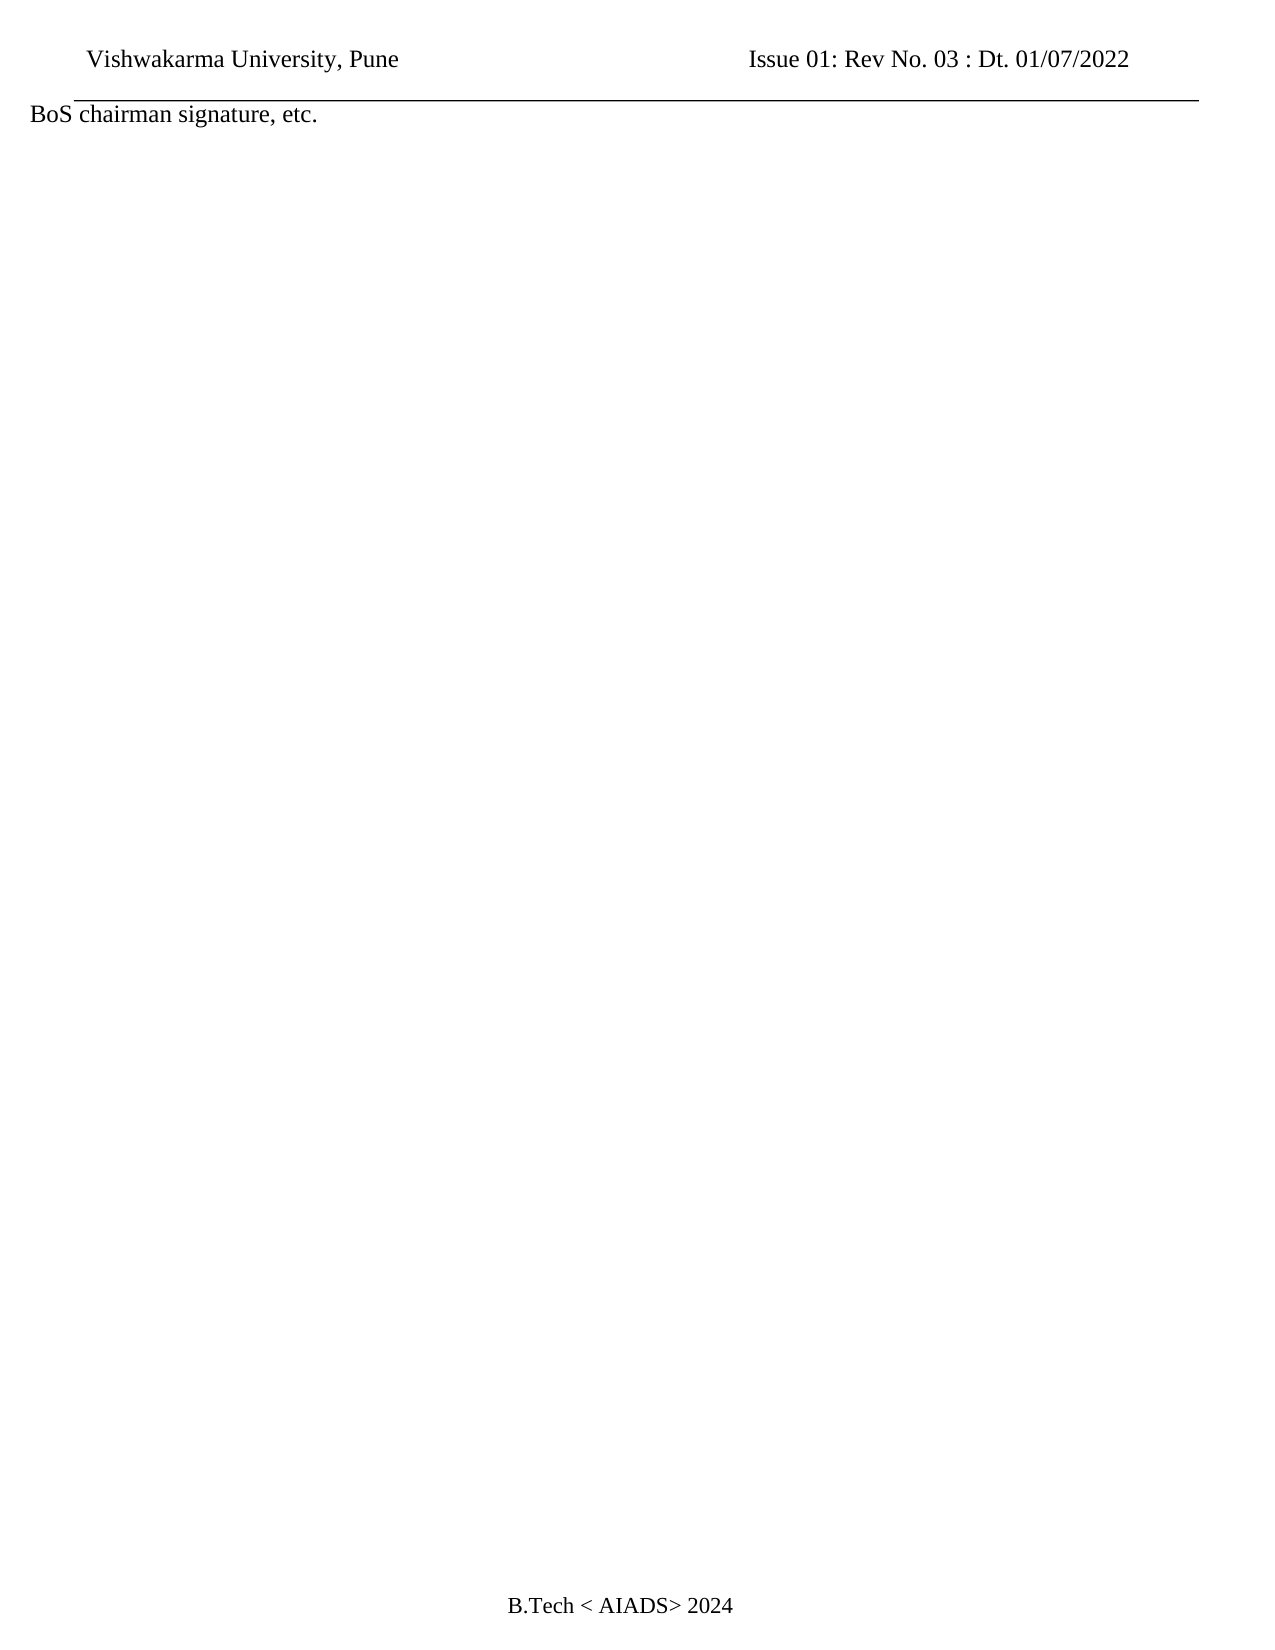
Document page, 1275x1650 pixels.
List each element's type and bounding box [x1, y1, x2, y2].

text [29, 99, 1211, 128]
